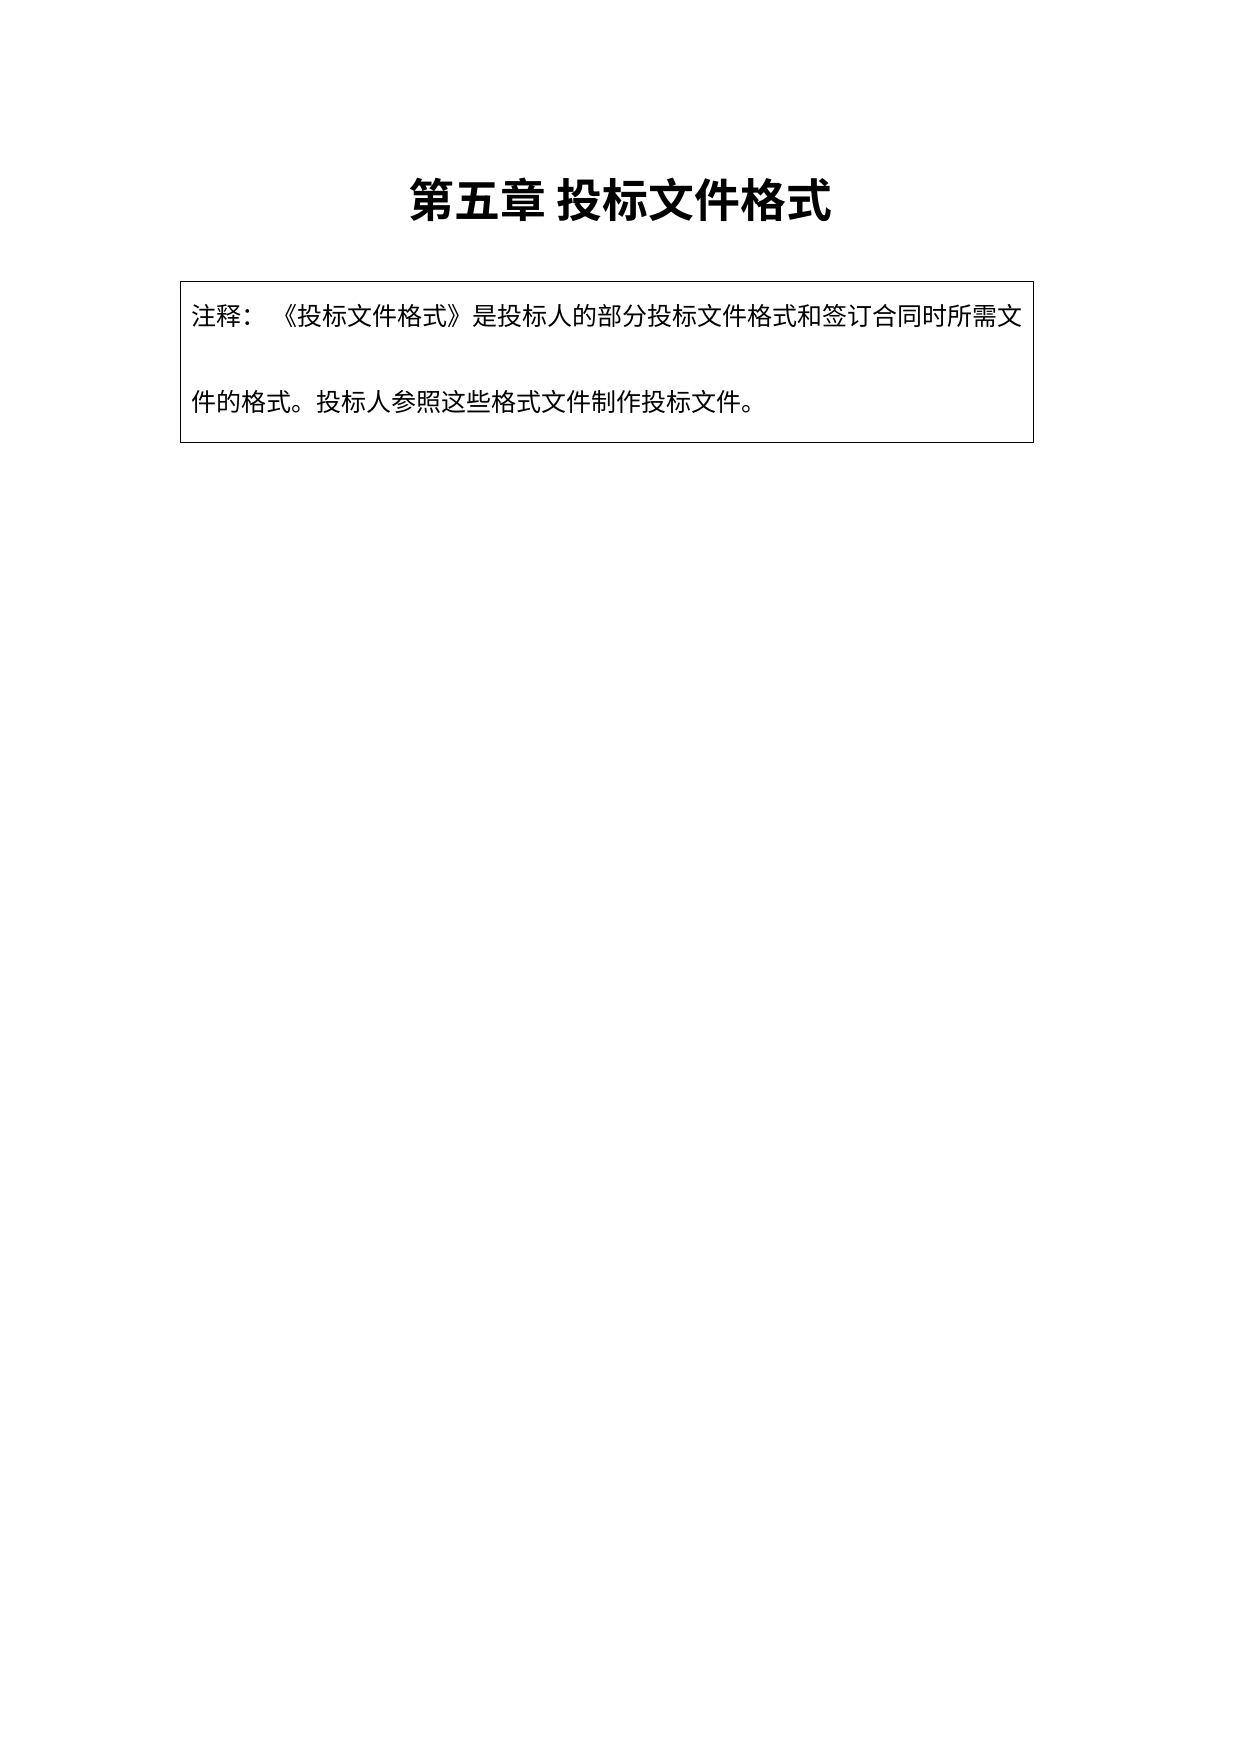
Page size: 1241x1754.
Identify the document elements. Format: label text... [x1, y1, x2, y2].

table_header 注释： 《投标文件格式》是投标人的部分投标文件格式和签订合同时所需文件的格式。投标人参照这些格式文件制作投标文件。 [181, 282, 1033, 442]
text 第五章 投标文件格式 [148, 148, 1093, 248]
